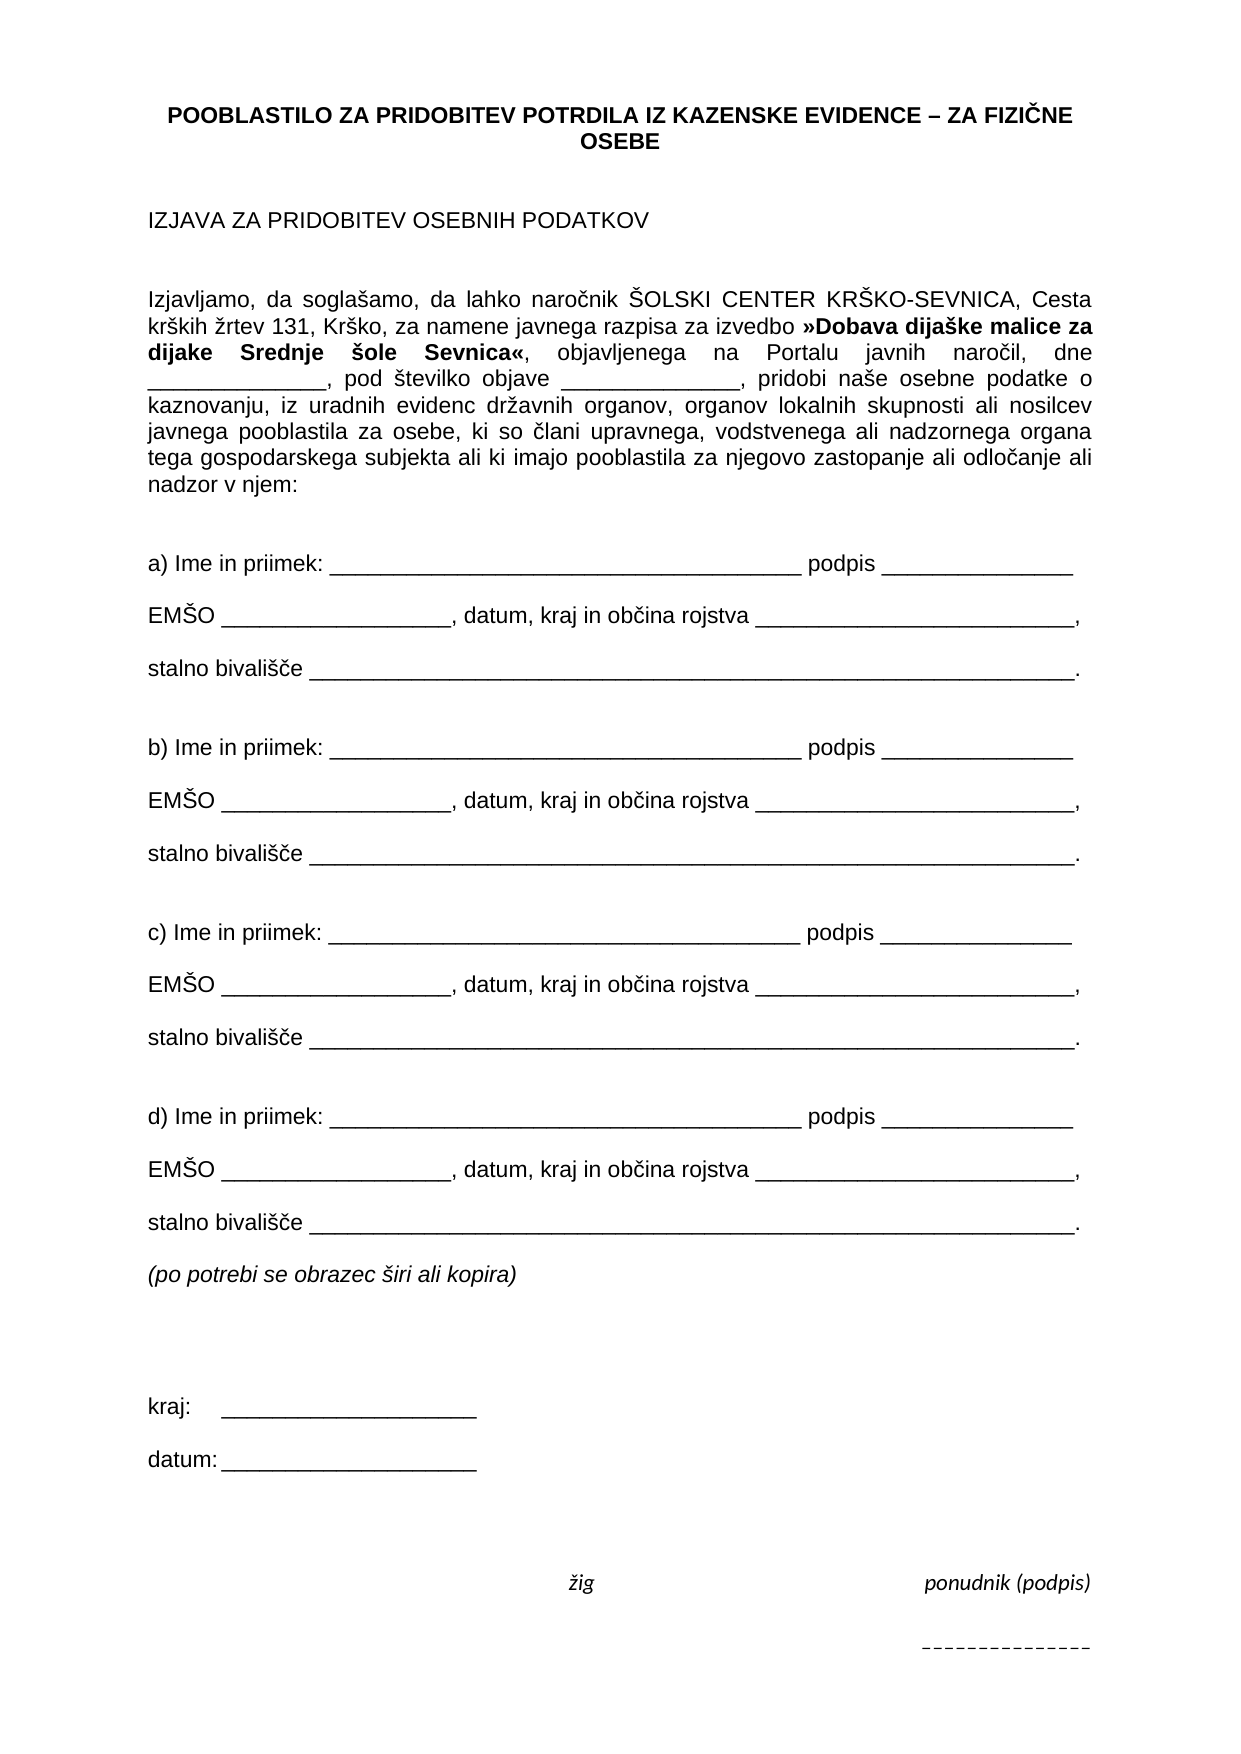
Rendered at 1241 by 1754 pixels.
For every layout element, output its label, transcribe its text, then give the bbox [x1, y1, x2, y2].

text EMŠO __________________, datum, kraj in občina rojstva _________________________, [148, 787, 1093, 813]
text (po potrebi se obrazec širi ali kopira) [148, 1261, 1093, 1288]
text stalno bivališče ____________________________________________________________. [148, 1209, 1093, 1235]
text a) Ime in priimek: _____________________________________ podpis _______________ [148, 550, 1093, 576]
text stalno bivališče ____________________________________________________________. [148, 655, 1093, 682]
text stalno bivališče ____________________________________________________________. [148, 1024, 1093, 1051]
text EMŠO __________________, datum, kraj in občina rojstva _________________________, [148, 602, 1093, 629]
text EMŠO __________________, datum, kraj in občina rojstva _________________________, [148, 971, 1093, 998]
text IZJAVA ZA PRIDOBITEV OSEBNIH PODATKOV [148, 207, 1093, 233]
text Izjavljamo, da soglašamo, da lahko naročnik ŠOLSKI CENTER KRŠKO-SEVNICA, Cesta krških žrtev 131, Krško, za namene javnega razpisa za izvedbo »Dobava dijaške malice za dijake Srednje šole Sevnica«, objavljenega na Portalu javnih naročil, dne ______________, pod številko objave ______________, pridobi naše osebne podatke o kaznovanju, iz uradnih evidenc državnih organov, organov lokalnih skupnosti ali nosilcev javnega pooblastila za osebe, ki so člani upravnega, vodstvenega ali nadzornega organa tega gospodarskega subjekta ali ki imajo pooblastila za njegovo zastopanje ali odločanje ali nadzor v njem: [148, 286, 1093, 497]
text datum: ____________________ [148, 1446, 1093, 1472]
text POOBLASTILO ZA PRIDOBITEV POTRDILA IZ KAZENSKE EVIDENCE – ZA FIZIČNE OSEBE [148, 102, 1093, 154]
text b) Ime in priimek: _____________________________________ podpis _______________ [148, 734, 1093, 761]
text kraj: ____________________ [148, 1393, 1093, 1419]
text c) Ime in priimek: _____________________________________ podpis _______________ [148, 919, 1093, 945]
text stalno bivališče ____________________________________________________________. [148, 840, 1093, 866]
text EMŠO __________________, datum, kraj in občina rojstva _________________________, [148, 1156, 1093, 1182]
text d) Ime in priimek: _____________________________________ podpis _______________ [148, 1103, 1093, 1129]
